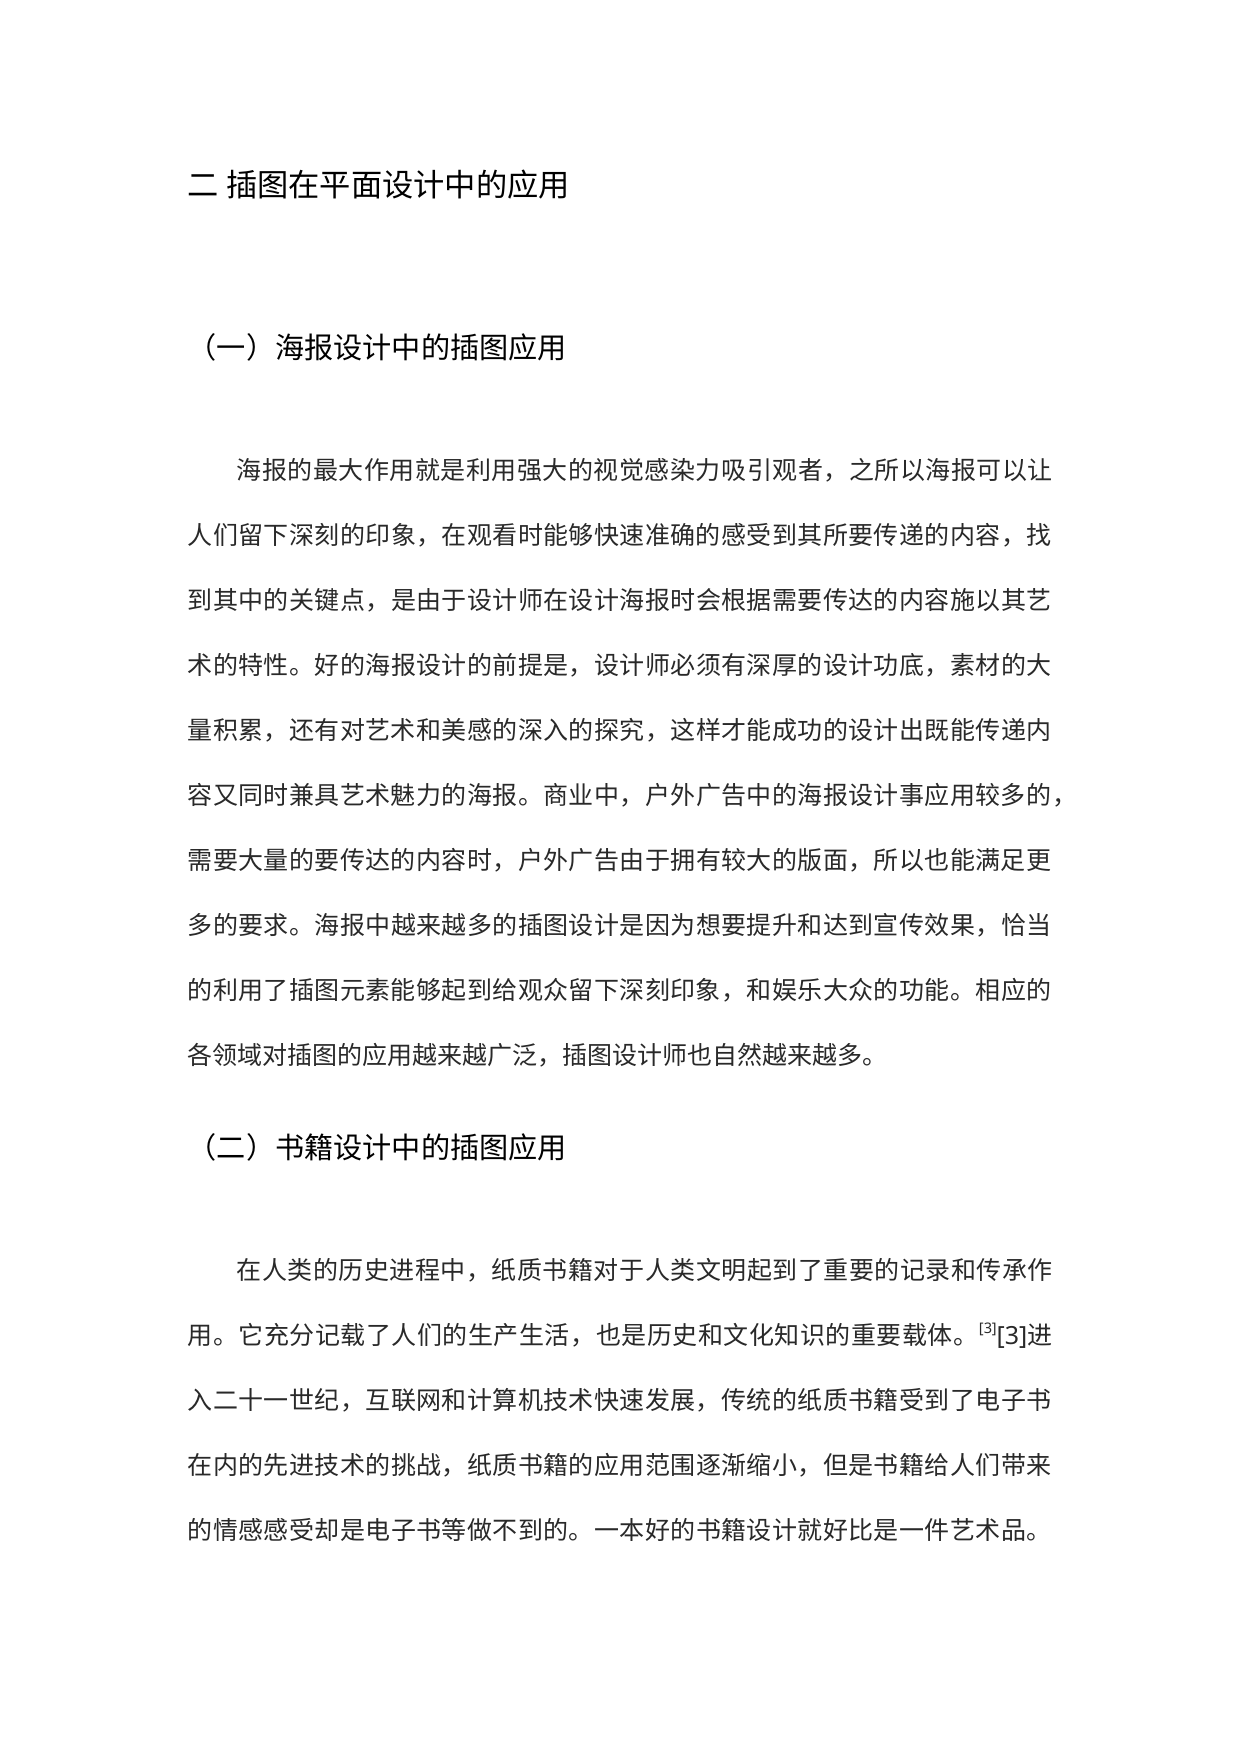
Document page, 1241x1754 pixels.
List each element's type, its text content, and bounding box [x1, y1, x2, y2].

subtitle 二 插图在平面设计中的应用 [187, 150, 1053, 215]
subtitle （二）书籍设计中的插图应用 [187, 1113, 1053, 1178]
subtitle （一）海报设计中的插图应用 [187, 313, 1053, 378]
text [187, 1236, 1053, 1561]
text 海报的最大作用就是利用强大的视觉感染力吸引观者，之所以海报可以让人们留下深刻的印象，在观看时能够快速准确的感受到其所要传递的内容，找到其中的关键点，是由于设计师在设计海报时会根据需要传达的内容施以其艺术的特性。好的海报设计的前提是，设计师必须有深厚的设计功底，素材的大量积累，还有对艺术和美感的深入的探究，这样才能成功的设计出既能传递内容又同时兼具艺术魅力的海报。商业中，户外广告中的海报设计事应用较多的，需要大量的要传达的内容时，户外广告由于拥有较大的版面，所以也能满足更多的要求。海报中越来越多的插图设计是因为想要提升和达到宣传效果，恰当的利用了插图元素能够起到给观众留下深刻印象，和娱乐大众的功能。相应的各领域对插图的应用越来越广泛，插图设计师也自然越来越多。 [187, 436, 1053, 1086]
